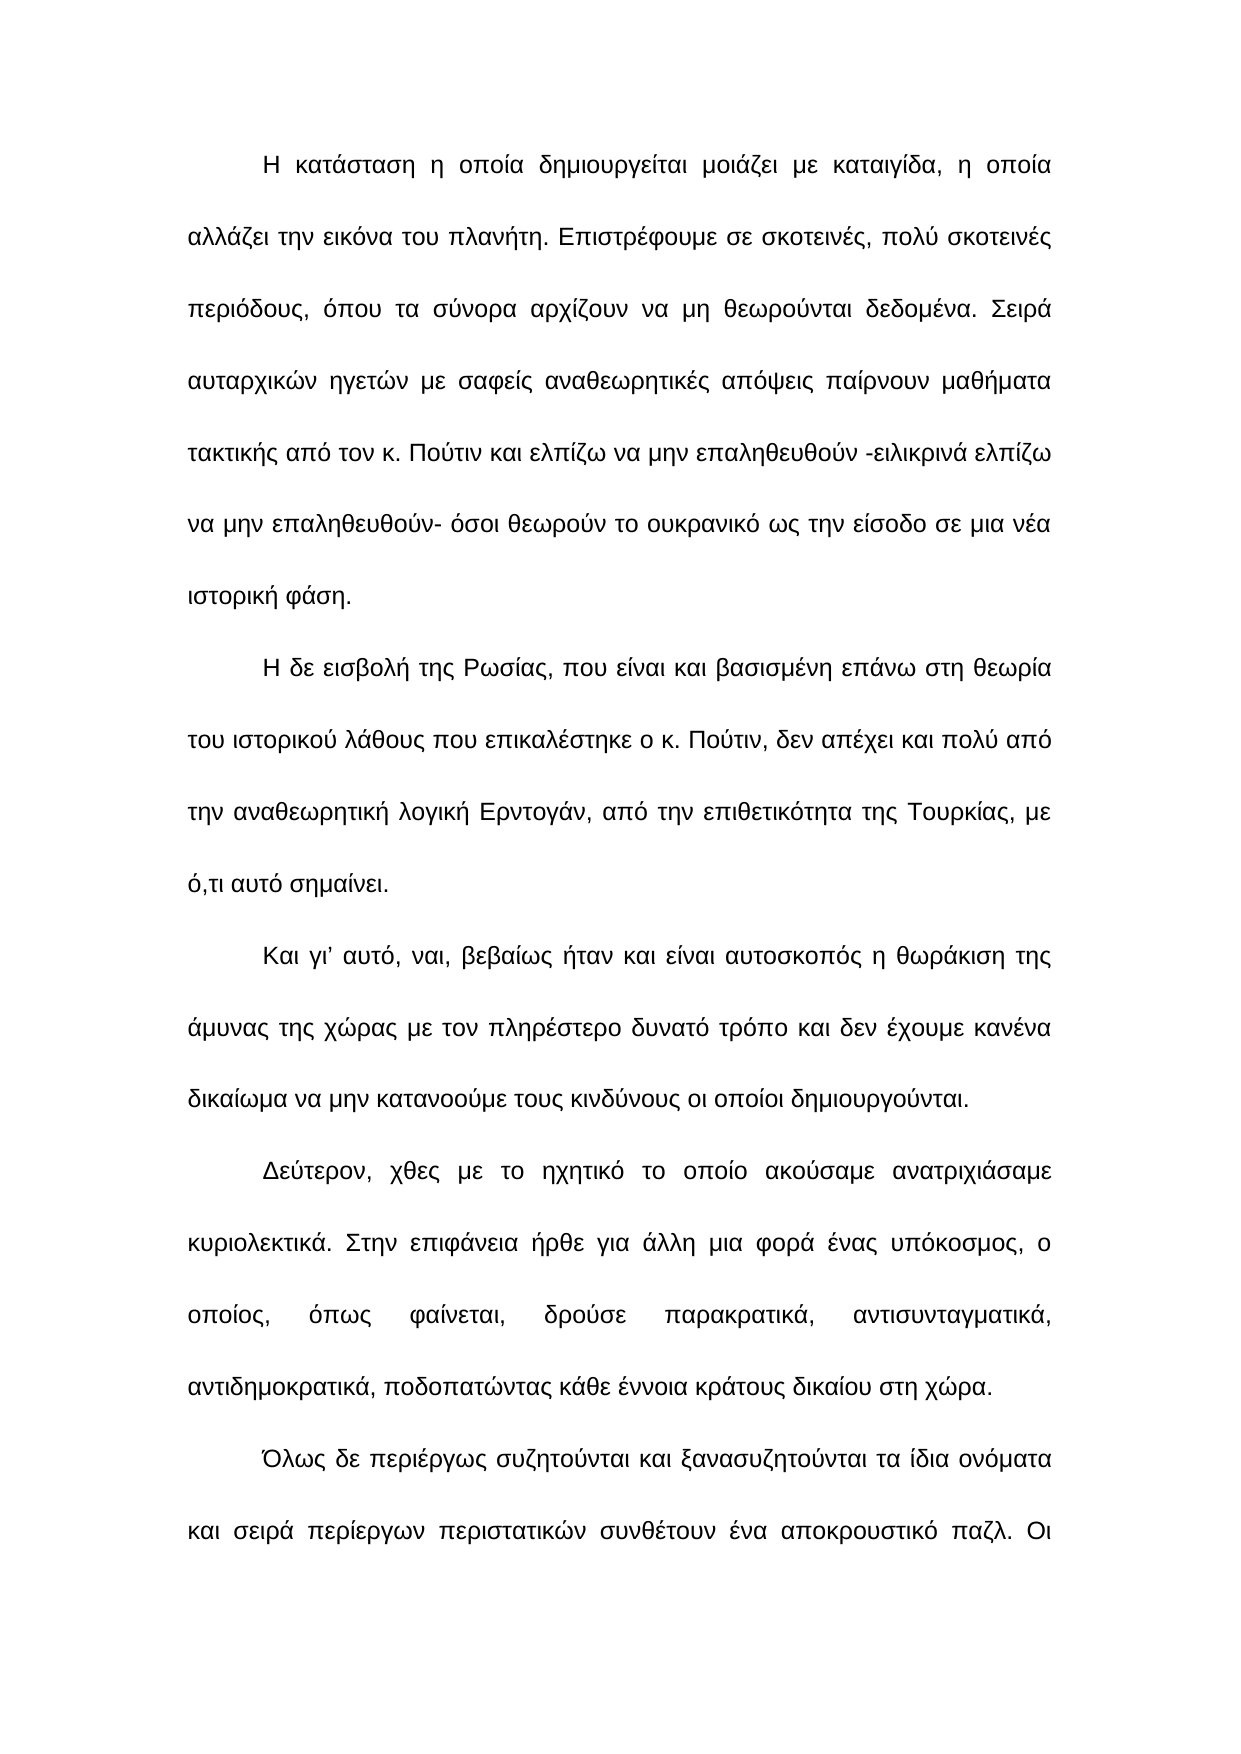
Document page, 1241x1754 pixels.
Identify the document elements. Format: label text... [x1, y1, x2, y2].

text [187, 1444, 1053, 1544]
text Και γι’ αυτό, ναι, βεβαίως ήταν και είναι αυτοσκοπός η θωράκιση της άμυνας της χώρας με τον πληρέστερο δυνατό τρόπο και δεν έχουμε κανένα δικαίωμα να μην κατανοούμε τους κινδύνους οι οποίοι δημιουργούνται. [187, 941, 1053, 1113]
text Η κατάσταση η οποία δημιουργείται μοιάζει με καταιγίδα, η οποία αλλάζει την εικόνα του πλανήτη. Επιστρέφουμε σε σκοτεινές, πολύ σκοτεινές περιόδους, όπου τα σύνορα αρχίζουν να μη θεωρούνται δεδομένα. Σειρά αυταρχικών ηγετών με σαφείς αναθεωρητικές απόψεις παίρνουν μαθήματα τακτικής από τον κ. Πούτιν και ελπίζω να μην επαληθευθούν -ειλικρινά ελπίζω να μην επαληθευθούν- όσοι θεωρούν το ουκρανικό ως την είσοδο σε μια νέα ιστορική φάση. [187, 150, 1053, 610]
text Δεύτερον, χθες με το ηχητικό το οποίο ακούσαμε ανατριχιάσαμε κυριολεκτικά. Στην επιφάνεια ήρθε για άλλη μια φορά ένας υπόκοσμος, ο οποίος, όπως φαίνεται, δρούσε παρακρατικά, αντισυνταγματικά, αντιδημοκρατικά, ποδοπατώντας κάθε έννοια κράτους δικαίου στη χώρα. [187, 1156, 1053, 1401]
text Η δε εισβολή της Ρωσίας, που είναι και βασισμένη επάνω στη θεωρία του ιστορικού λάθους που επικαλέστηκε ο κ. Πούτιν, δεν απέχει και πολύ από την αναθεωρητική λογική Ερντογάν, από την επιθετικότητα της Τουρκίας, με ό,τι αυτό σημαίνει. [187, 653, 1053, 897]
